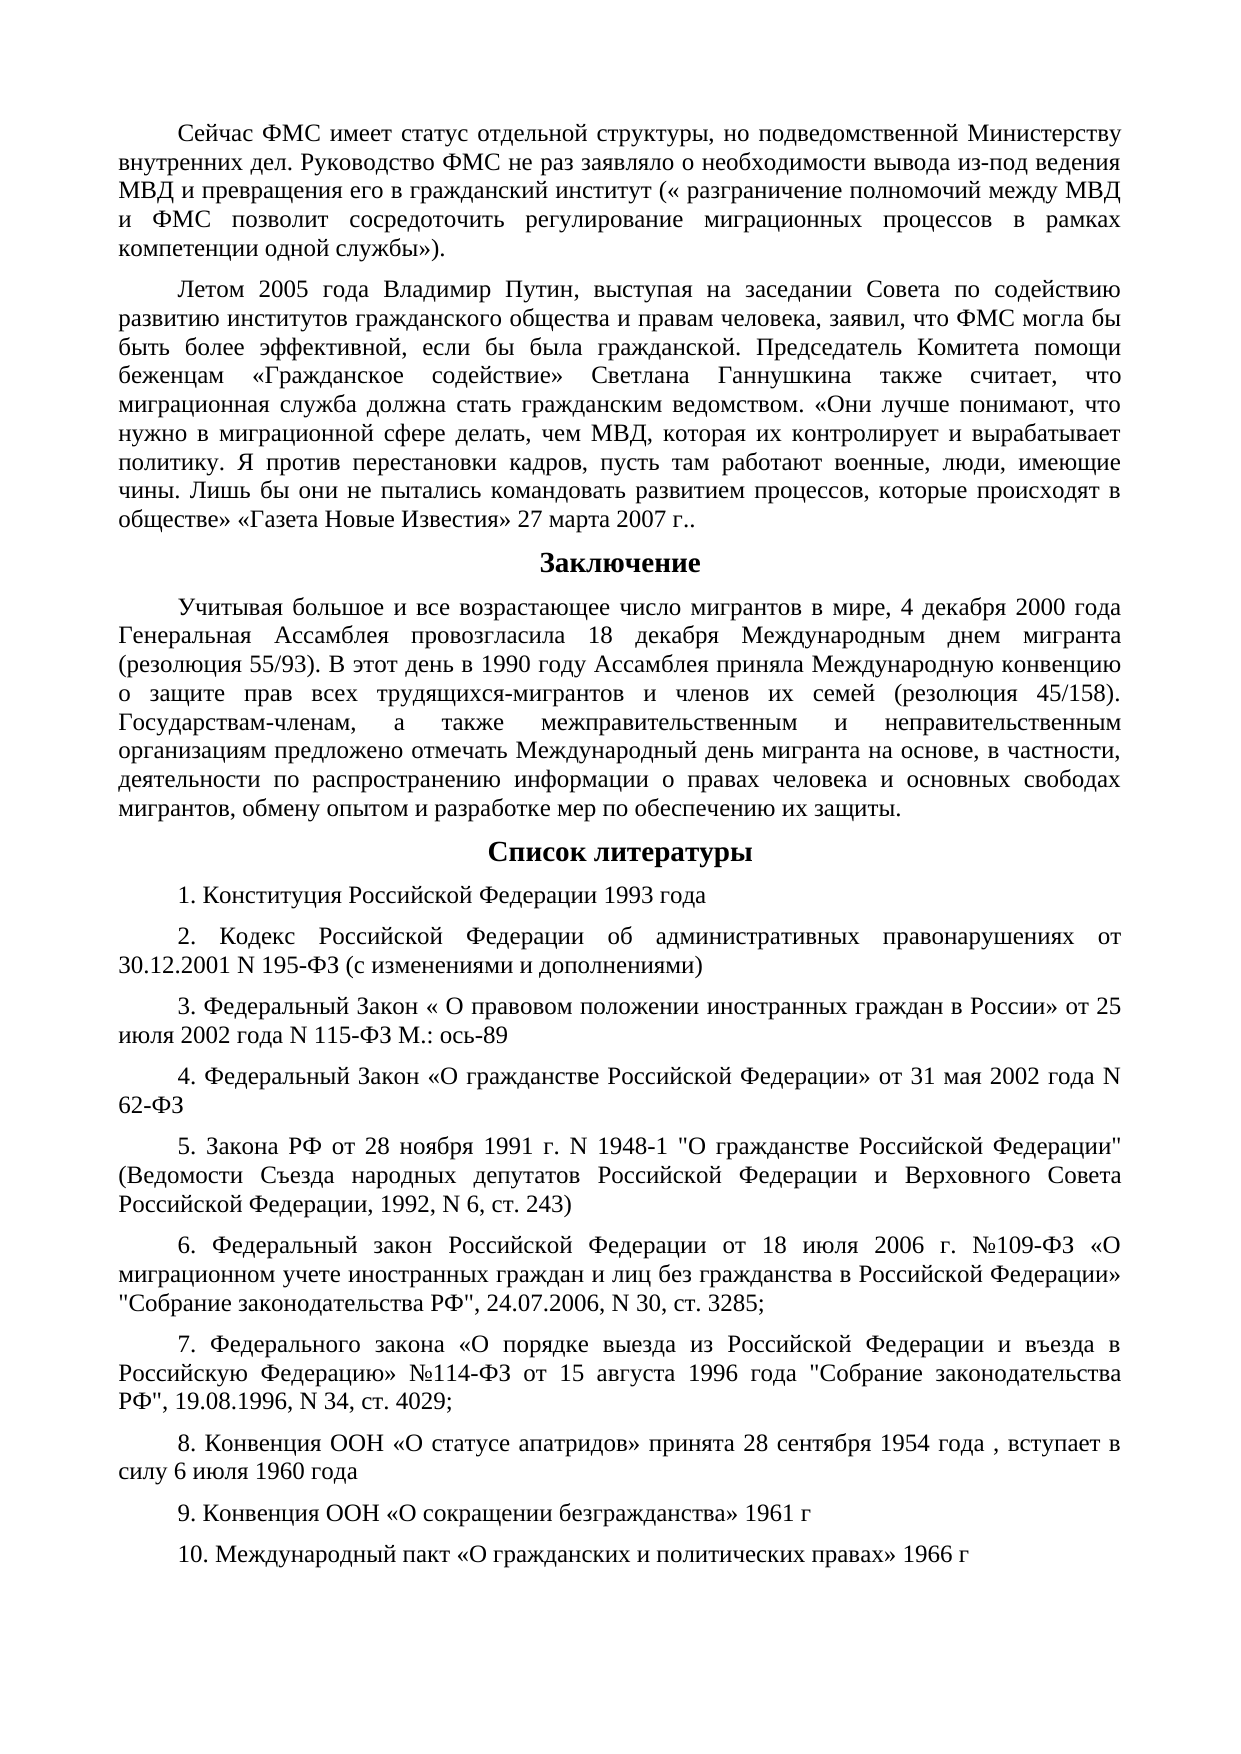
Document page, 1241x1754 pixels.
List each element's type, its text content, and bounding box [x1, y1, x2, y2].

text 3. Федеральный Закон « О правовом положении иностранных граждан в России» от 25 июля 2002 года N 115-ФЗ М.: ось-89 [118, 991, 1122, 1049]
text 1. Конституция Российской Федерации 1993 года [118, 880, 1122, 909]
text 8. Конвенция ООН «О статусе апатридов» принята 28 сентября 1954 года , вступает в силу 6 июля 1960 года [118, 1428, 1122, 1485]
text 9. Конвенция ООН «О сокращении безгражданства» 1961 г [118, 1498, 1122, 1526]
text 7. Федерального закона «О порядке выезда из Российской Федерации и въезда в Российскую Федерацию» №114-ФЗ от 15 августа 1996 года "Собрание законодательства РФ", 19.08.1996, N 34, ст. 4029; [118, 1329, 1122, 1415]
text Летом 2005 года Владимир Путин, выступая на заседании Совета по содействию развитию институтов гражданского общества и правам человека, заявил, что ФМС могла бы быть более эффективной, если бы была гражданской. Председатель Комитета помощи беженцам «Гражданское содействие» Светлана Ганнушкина также считает, что миграционная служба должна стать гражданским ведомством. «Они лучше понимают, что нужно в миграционной сфере делать, чем МВД, которая их контролирует и вырабатывает политику. Я против перестановки кадров, пусть там работают военные, люди, имеющие чины. Лишь бы они не пытались командовать развитием процессов, которые происходят в обществе» «Газета Новые Известия» 27 марта 2007 г.. [118, 274, 1122, 533]
text 4. Федеральный Закон «О гражданстве Российской Федерации» от 31 мая 2002 года N 62-ФЗ [118, 1061, 1122, 1119]
text Сейчас ФМС имеет статус отдельной структуры, но подведомственной Министерству внутренних дел. Руководство ФМС не раз заявляло о необходимости вывода из-под ведения МВД и превращения его в гражданский институт (« разграничение полномочий между МВД и ФМС позволит сосредоточить регулирование миграционных процессов в рамках компетенции одной службы»). [118, 118, 1122, 262]
text 10. Международный пакт «О гражданских и политических правах» 1966 г [118, 1539, 1122, 1568]
text Заключение [118, 546, 1122, 579]
text 2. Кодекс Российской Федерации об административных правонарушениях от 30.12.2001 N 195-ФЗ (с изменениями и дополнениями) [118, 921, 1122, 979]
text Учитывая большое и все возрастающее число мигрантов в мире, 4 декабря 2000 года Генеральная Ассамблея провозгласила 18 декабря Международным днем мигранта (резолюция 55/93). В этот день в 1990 году Ассамблея приняла Международную конвенцию о защите прав всех трудящихся-мигрантов и членов их семей (резолюция 45/158). Государствам-членам, а также межправительственным и неправительственным организациям предложено отмечать Международный день мигранта на основе, в частности, деятельности по распространению информации о правах человека и основных свободах мигрантов, обмену опытом и разработке мер по обеспечению их защиты. [118, 592, 1122, 822]
text 6. Федеральный закон Российской Федерации от 18 июля 2006 г. №109-ФЗ «О миграционном учете иностранных граждан и лиц без гражданства в Российской Федерации» "Собрание законодательства РФ", 24.07.2006, N 30, ст. 3285; [118, 1230, 1122, 1316]
text 5. Закона РФ от 28 ноября 1991 г. N 1948-1 "О гражданстве Российской Федерации" (Ведомости Съезда народных депутатов Российской Федерации и Верховного Совета Российской Федерации, 1992, N 6, ст. 243) [118, 1131, 1122, 1218]
text Список литературы [118, 834, 1122, 868]
